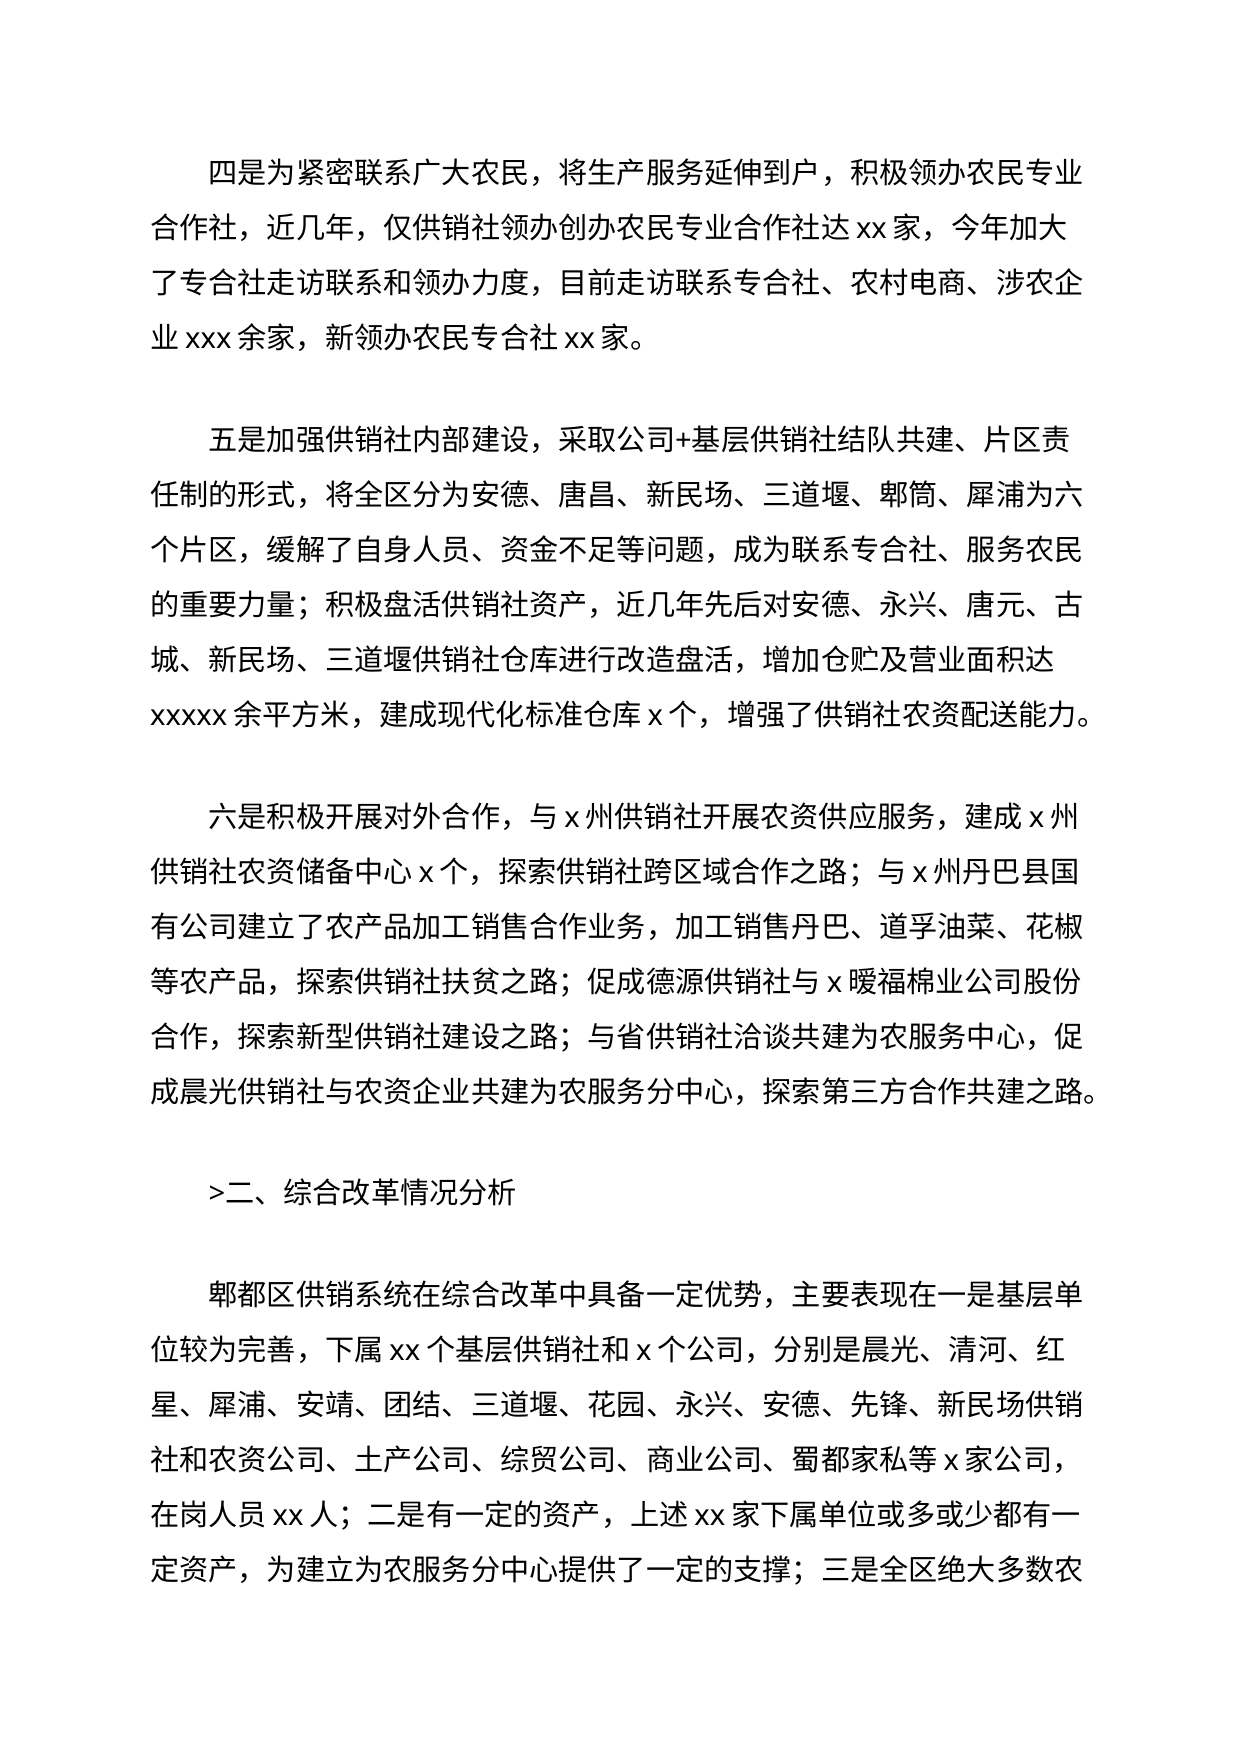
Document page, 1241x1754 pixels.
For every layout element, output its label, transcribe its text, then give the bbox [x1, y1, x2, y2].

text 四是为紧密联系广大农民，将生产服务延伸到户，积极领办农民专业合作社，近几年，仅供销社领办创办农民专业合作社达xx家，今年加大了专合社走访联系和领办力度，目前走访联系专合社、农村电商、涉农企业xxx余家，新领办农民专合社xx家。 [150, 150, 1090, 357]
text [150, 1272, 1090, 1589]
text 五是加强供销社内部建设，采取公司+基层供销社结队共建、片区责任制的形式，将全区分为安德、唐昌、新民场、三道堰、郫筒、犀浦为六个片区，缓解了自身人员、资金不足等问题，成为联系专合社、服务农民的重要力量；积极盘活供销社资产，近几年先后对安德、永兴、唐元、古城、新民场、三道堰供销社仓库进行改造盘活，增加仓贮及营业面积达xxxxx余平方米，建成现代化标准仓库x个，增强了供销社农资配送能力。 [150, 417, 1090, 734]
text >二、综合改革情况分析 [150, 1170, 1090, 1212]
text 六是积极开展对外合作，与x州供销社开展农资供应服务，建成x州供销社农资储备中心x个，探索供销社跨区域合作之路；与x州丹巴县国有公司建立了农产品加工销售合作业务，加工销售丹巴、道孚油菜、花椒等农产品，探索供销社扶贫之路；促成德源供销社与x暧福棉业公司股份合作，探索新型供销社建设之路；与省供销社洽谈共建为农服务中心，促成晨光供销社与农资企业共建为农服务分中心，探索第三方合作共建之路。 [150, 793, 1090, 1110]
